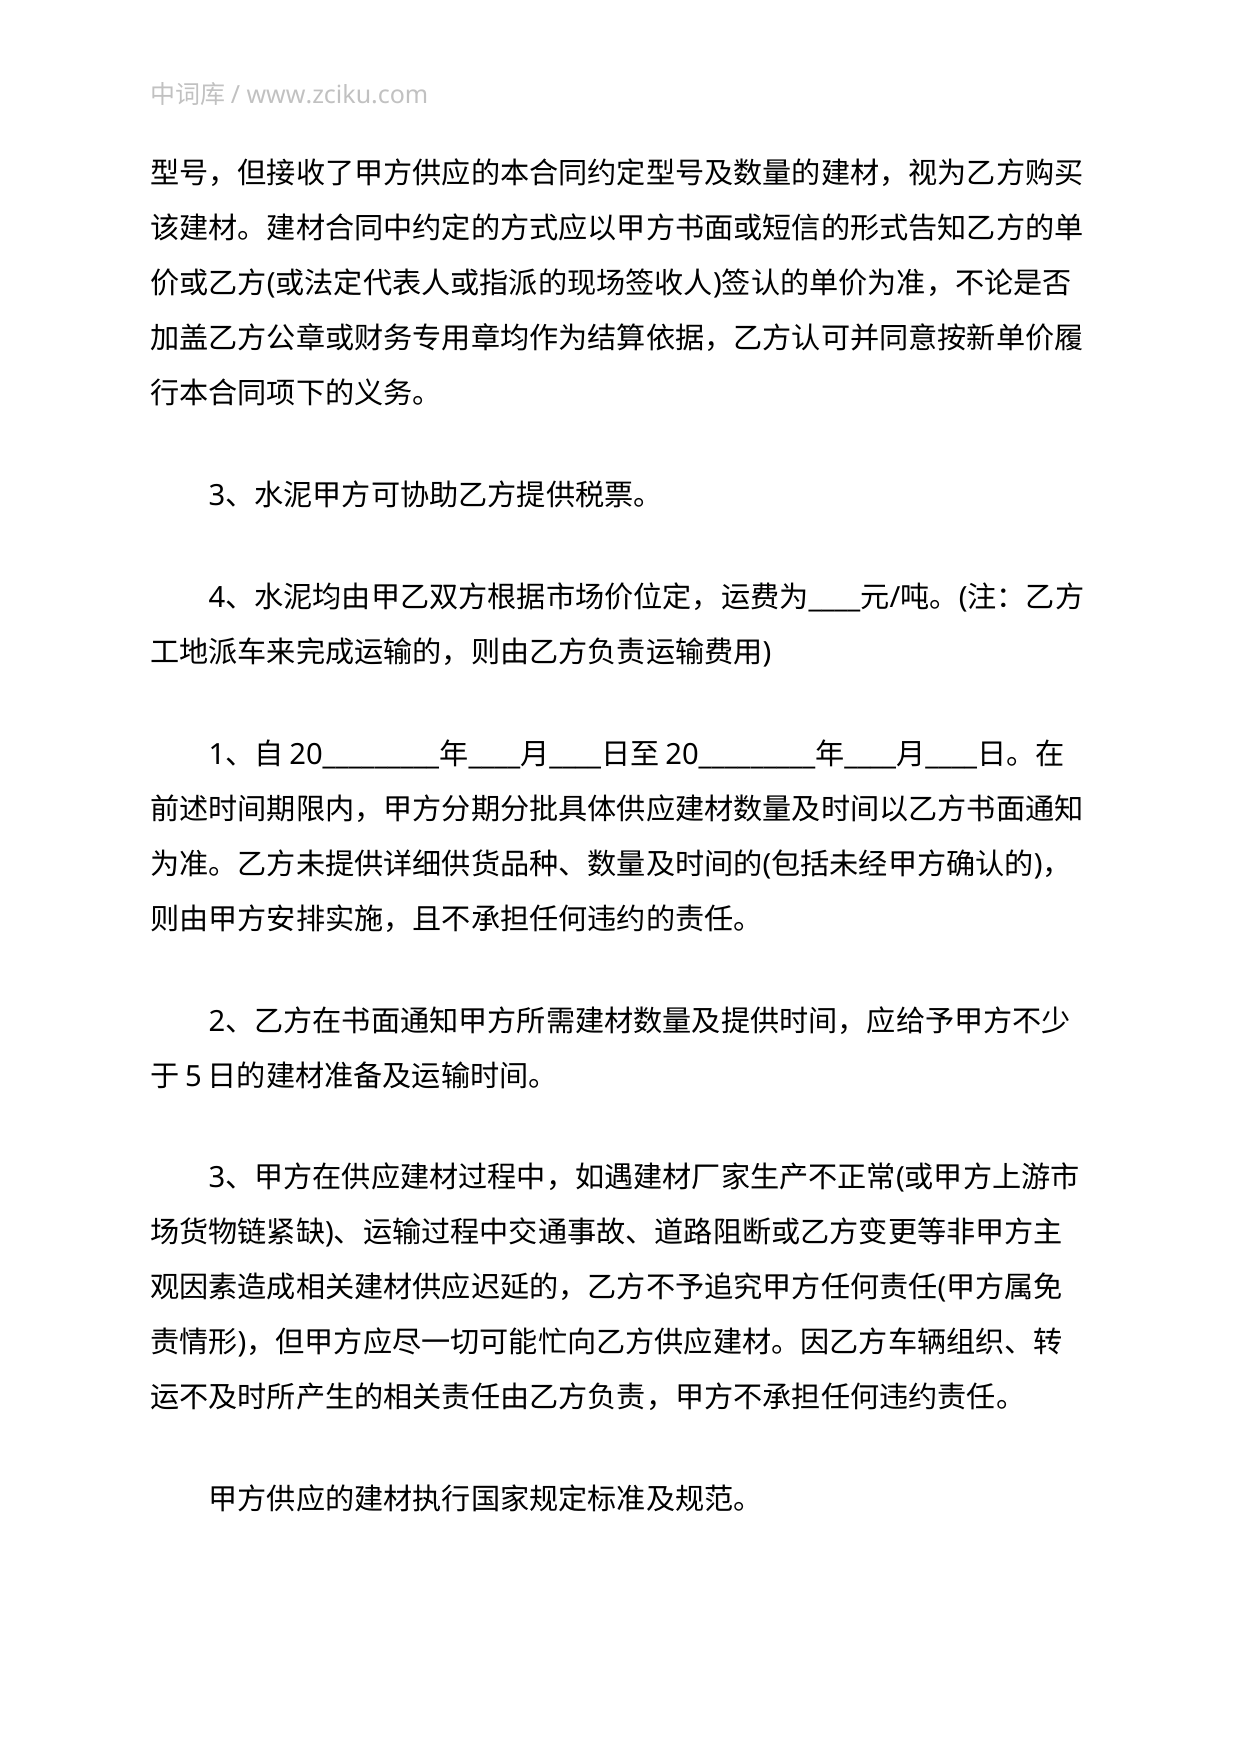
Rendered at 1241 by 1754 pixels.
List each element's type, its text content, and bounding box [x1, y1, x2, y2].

text 3、水泥甲方可协助乙方提供税票。 [150, 471, 1090, 514]
text 2、乙方在书面通知甲方所需建材数量及提供时间，应给予甲方不少于5日的建材准备及运输时间。 [150, 997, 1090, 1094]
text 甲方供应的建材执行国家规定标准及规范。 [150, 1476, 1090, 1518]
text 3、甲方在供应建材过程中，如遇建材厂家生产不正常(或甲方上游市场货物链紧缺)、运输过程中交通事故、道路阻断或乙方变更等非甲方主观因素造成相关建材供应迟延的，乙方不予追究甲方任何责任(甲方属免责情形)，但甲方应尽一切可能忙向乙方供应建材。因乙方车辆组织、转运不及时所产生的相关责任由乙方负责，甲方不承担任何违约责任。 [150, 1154, 1090, 1416]
text 1、自20_________年____月____日至20_________年____月____日。在前述时间期限内，甲方分期分批具体供应建材数量及时间以乙方书面通知为准。乙方未提供详细供货品种、数量及时间的(包括未经甲方确认的)，则由甲方安排实施，且不承担任何违约的责任。 [150, 730, 1090, 938]
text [150, 150, 1090, 412]
text 4、水泥均由甲乙双方根据市场价位定，运费为____元/吨。(注：乙方工地派车来完成运输的，则由乙方负责运输费用) [150, 573, 1090, 671]
